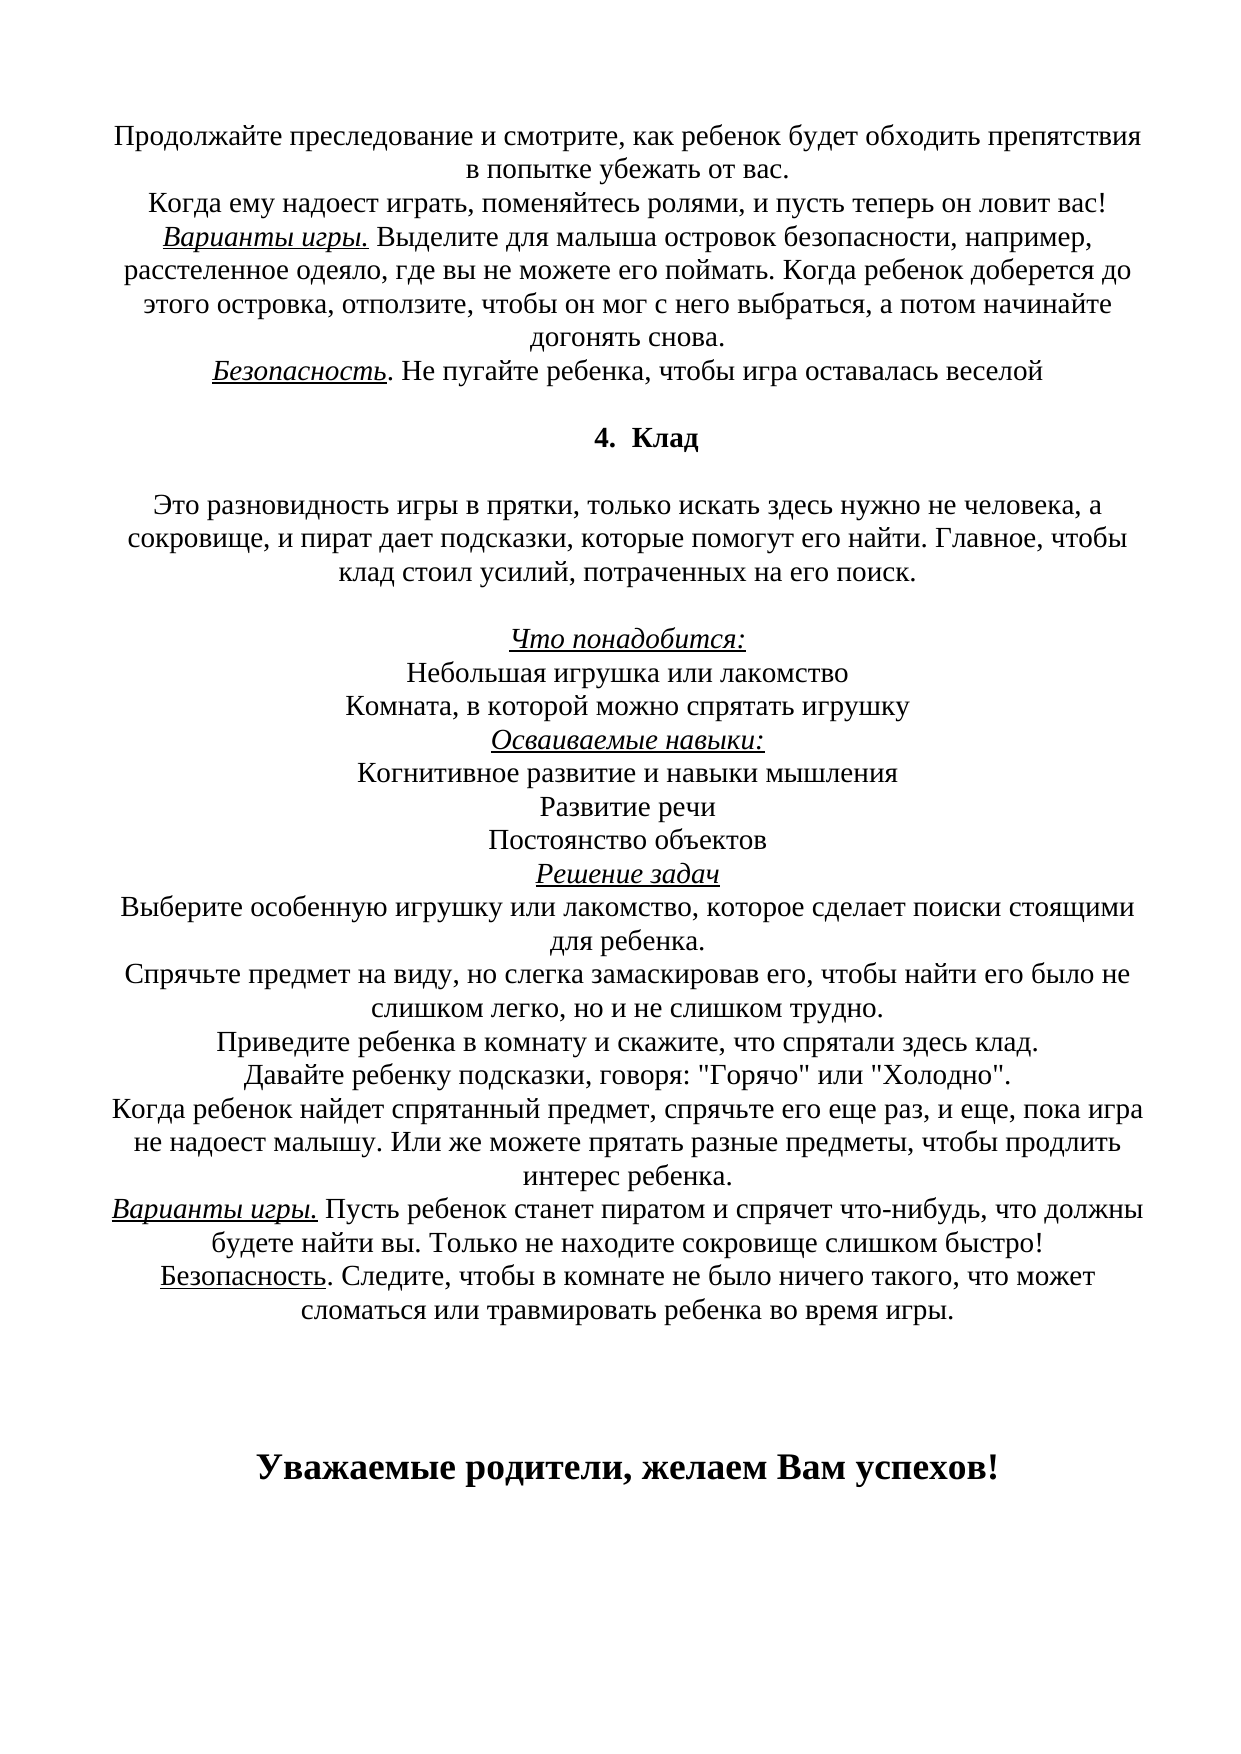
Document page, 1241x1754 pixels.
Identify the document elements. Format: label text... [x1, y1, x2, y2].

text Уважаемые родители, желаем Вам успехов! [103, 1444, 1152, 1487]
text Безопасность. Не пугайте ребенка, чтобы игра оставалась веселой [103, 353, 1152, 386]
text Варианты игры. Выделите для малыша островок безопасности, например, расстеленное одеяло, где вы не можете его поймать. Когда ребенок доберется до этого островка, отползите, чтобы он мог с него выбраться, а потом начинайте догонять снова. [103, 219, 1152, 353]
text Приведите ребенка в комнату и скажите, что спрятали здесь клад. [103, 1024, 1152, 1057]
text Что понадобится: [103, 621, 1152, 655]
text Когнитивное развитие и навыки мышления [103, 755, 1152, 789]
text Спрячьте предмет на виду, но слегка замаскировав его, чтобы найти его было не слишком легко, но и не слишком трудно. [103, 957, 1152, 1024]
text Безопасность. Следите, чтобы в комнате не было ничего такого, что может сломаться или травмировать ребенка во время игры. [103, 1258, 1152, 1326]
text Осваиваемые навыки: [103, 722, 1152, 755]
text Решение задач [103, 856, 1152, 889]
list Клад [141, 420, 1152, 453]
text Комната, в которой можно спрятать игрушку [103, 688, 1152, 722]
text Выберите особенную игрушку или лакомство, которое сделает поиски стоящими для ребенка. [103, 889, 1152, 957]
text Варианты игры. Пусть ребенок станет пиратом и спрячет что-нибудь, что должны будете найти вы. Только не находите сокровище слишком быстро! [103, 1191, 1152, 1258]
text Развитие речи [103, 789, 1152, 822]
text Постоянство объектов [103, 822, 1152, 856]
text Продолжайте преследование и смотрите, как ребенок будет обходить препятствия в попытке убежать от вас. [103, 118, 1152, 185]
text Это разновидность игры в прятки, только искать здесь нужно не человека, а сокровище, и пират дает подсказки, которые помогут его найти. Главное, чтобы клад стоил усилий, потраченных на его поиск. [103, 487, 1152, 588]
text Когда ребенок найдет спрятанный предмет, спрячьте его еще раз, и еще, пока игра не надоест малышу. Или же можете прятать разные предметы, чтобы продлить интерес ребенка. [103, 1091, 1152, 1191]
text Когда ему надоест играть, поменяйтесь ролями, и пусть теперь он ловит вас! [103, 185, 1152, 219]
text Давайте ребенку подсказки, говоря: "Горячо" или "Холодно". [103, 1057, 1152, 1091]
text Небольшая игрушка или лакомство [103, 655, 1152, 688]
